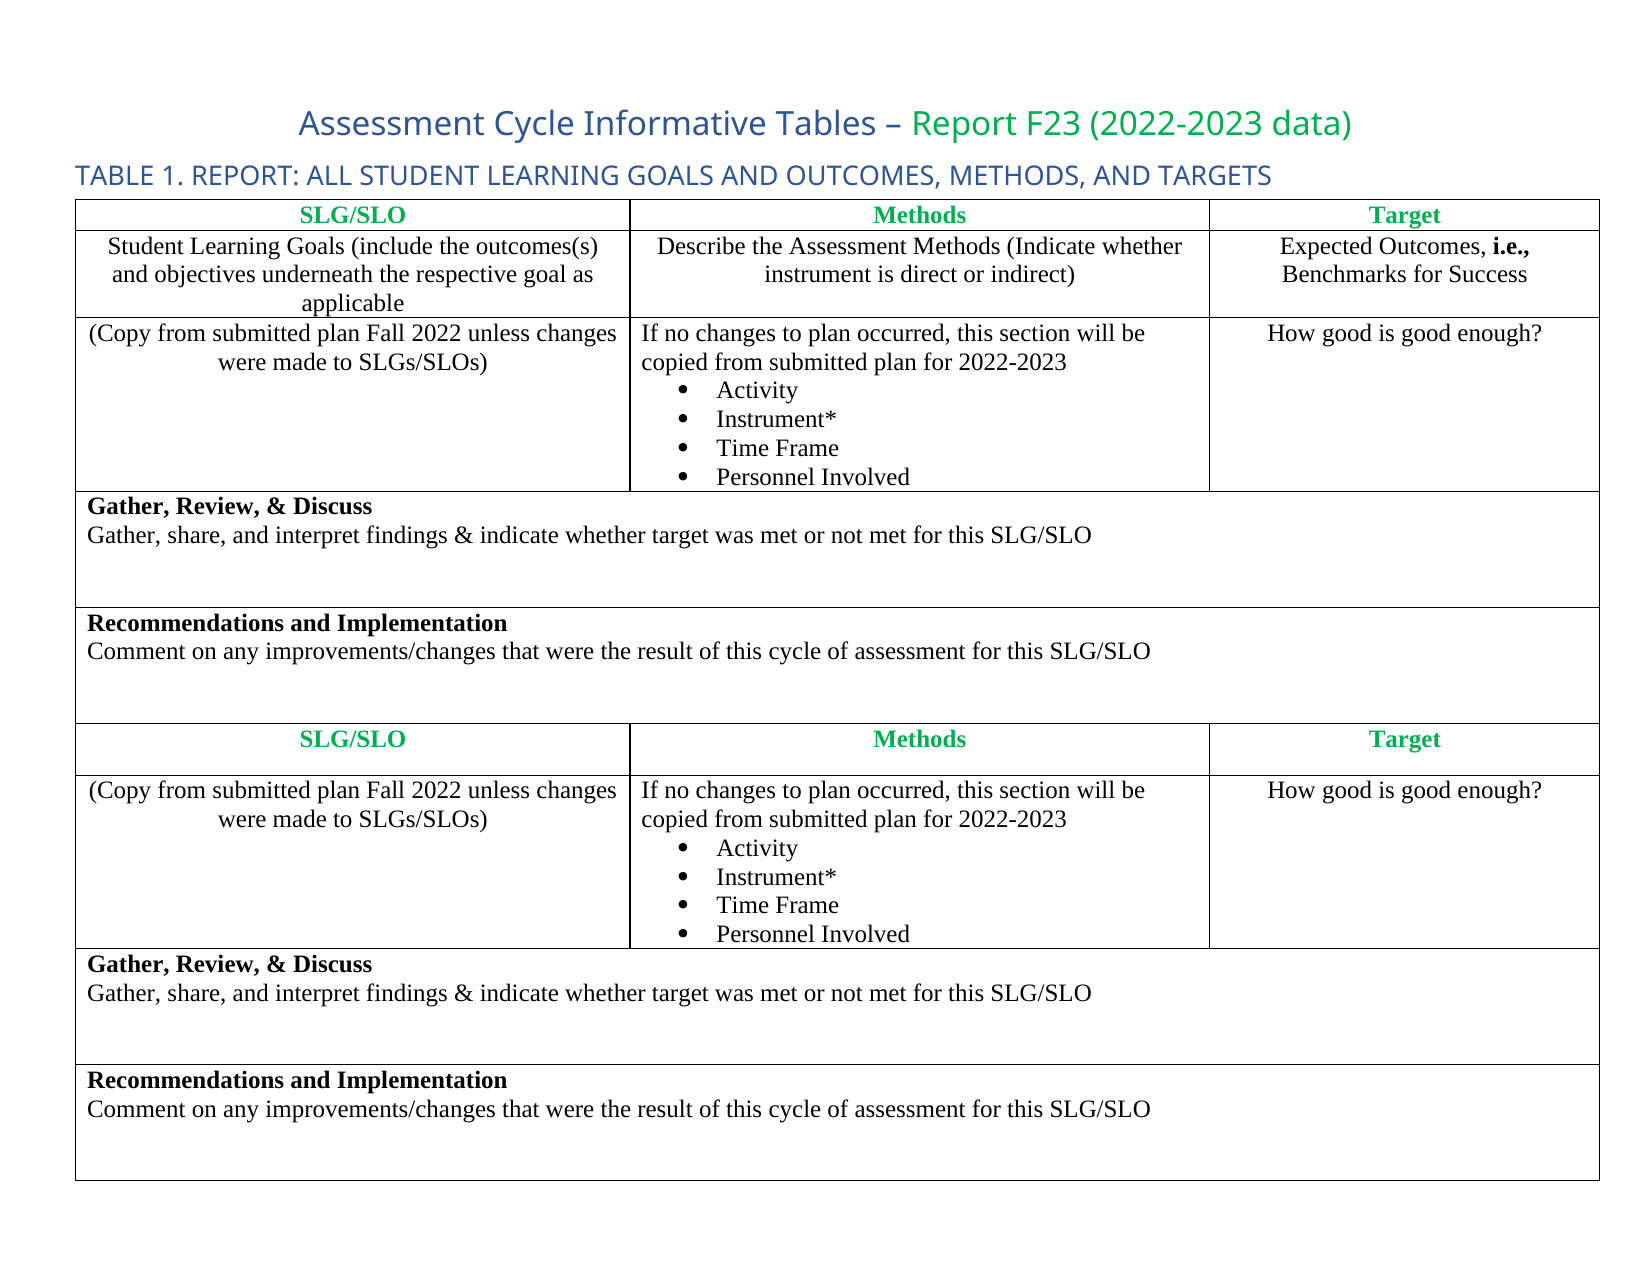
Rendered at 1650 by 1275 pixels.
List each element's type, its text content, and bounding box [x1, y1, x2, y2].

subtitle Assessment Cycle Informative Tables – Report F23 (2022-2023 data) [75, 100, 1575, 145]
table_cell If no changes to plan occurred, this section will be copied from submitted plan for 2022-2023 Activity Instrument* Time Frame Personnel Involved [631, 318, 1209, 491]
table_header Target [1210, 200, 1599, 230]
table_cell Describe the Assessment Methods (Indicate whether instrument is direct or indirect) [631, 231, 1209, 317]
table_cell SLG/SLO [76, 724, 629, 774]
subtitle TABLE 1. REPORT: ALL STUDENT LEARNING GOALS AND OUTCOMES, METHODS, AND TARGETS [75, 156, 1575, 193]
table_cell How good is good enough? [1210, 776, 1599, 948]
table_header Methods [631, 200, 1209, 230]
table_cell (Copy from submitted plan Fall 2022 unless changes were made to SLGs/SLOs) [76, 318, 629, 491]
table_cell Expected Outcomes, i.e., Benchmarks for Success [1210, 231, 1599, 317]
table_cell Recommendations and Implementation Comment on any improvements/changes that were the result of this cycle of assessment for this SLG/SLO [76, 608, 1599, 723]
table_cell How good is good enough? [1210, 318, 1599, 491]
table_cell Target [1210, 724, 1599, 774]
table_cell Methods [631, 724, 1209, 774]
table_cell Student Learning Goals (include the outcomes(s) and objectives underneath the respective goal as applicable [76, 231, 629, 317]
table_cell Recommendations and Implementation Comment on any improvements/changes that were the result of this cycle of assessment for this SLG/SLO [76, 1065, 1599, 1180]
table_cell If no changes to plan occurred, this section will be copied from submitted plan for 2022-2023 Activity Instrument* Time Frame Personnel Involved [631, 776, 1209, 948]
table_header SLG/SLO [76, 200, 629, 230]
table_cell (Copy from submitted plan Fall 2022 unless changes were made to SLGs/SLOs) [76, 776, 629, 948]
table_cell Gather, Review, & Discuss Gather, share, and interpret findings & indicate whether target was met or not met for this SLG/SLO [76, 492, 1599, 607]
table_cell Gather, Review, & Discuss Gather, share, and interpret findings & indicate whether target was met or not met for this SLG/SLO [76, 949, 1599, 1064]
